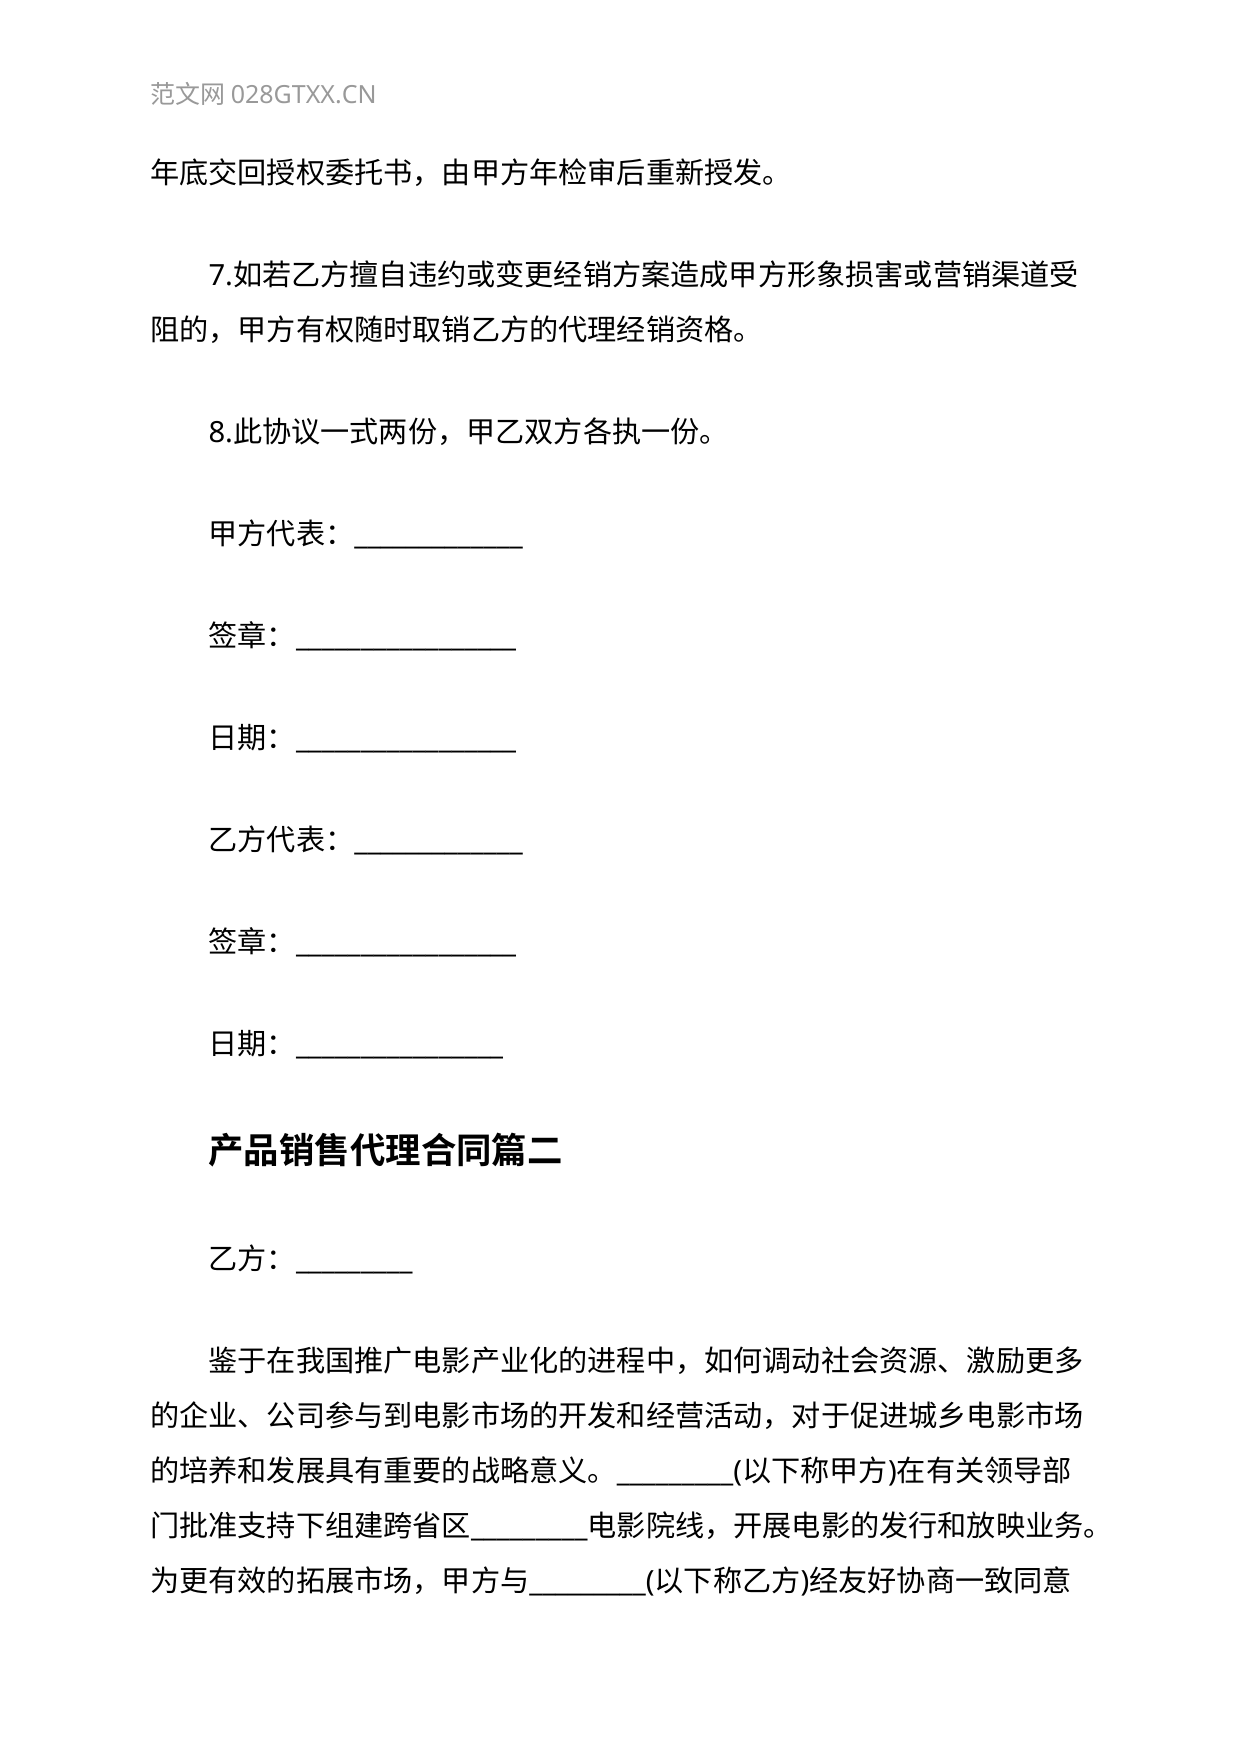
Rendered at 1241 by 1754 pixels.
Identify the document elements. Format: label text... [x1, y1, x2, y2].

text 乙方代表：_____________ [150, 816, 1090, 859]
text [150, 150, 1090, 192]
text 甲方代表：_____________ [150, 511, 1090, 553]
text 日期：________________ [150, 1020, 1090, 1063]
text 7.如若乙方擅自违约或变更经销方案造成甲方形象损害或营销渠道受阻的，甲方有权随时取销乙方的代理经销资格。 [150, 252, 1090, 349]
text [150, 1338, 1090, 1600]
text 8.此协议一式两份，甲乙双方各执一份。 [150, 408, 1090, 451]
text 签章：_________________ [150, 918, 1090, 961]
text 产品销售代理合同篇二 [150, 1122, 1090, 1174]
text 日期：_________________ [150, 714, 1090, 757]
text 签章：_________________ [150, 612, 1090, 655]
text 乙方：_________ [150, 1236, 1090, 1278]
